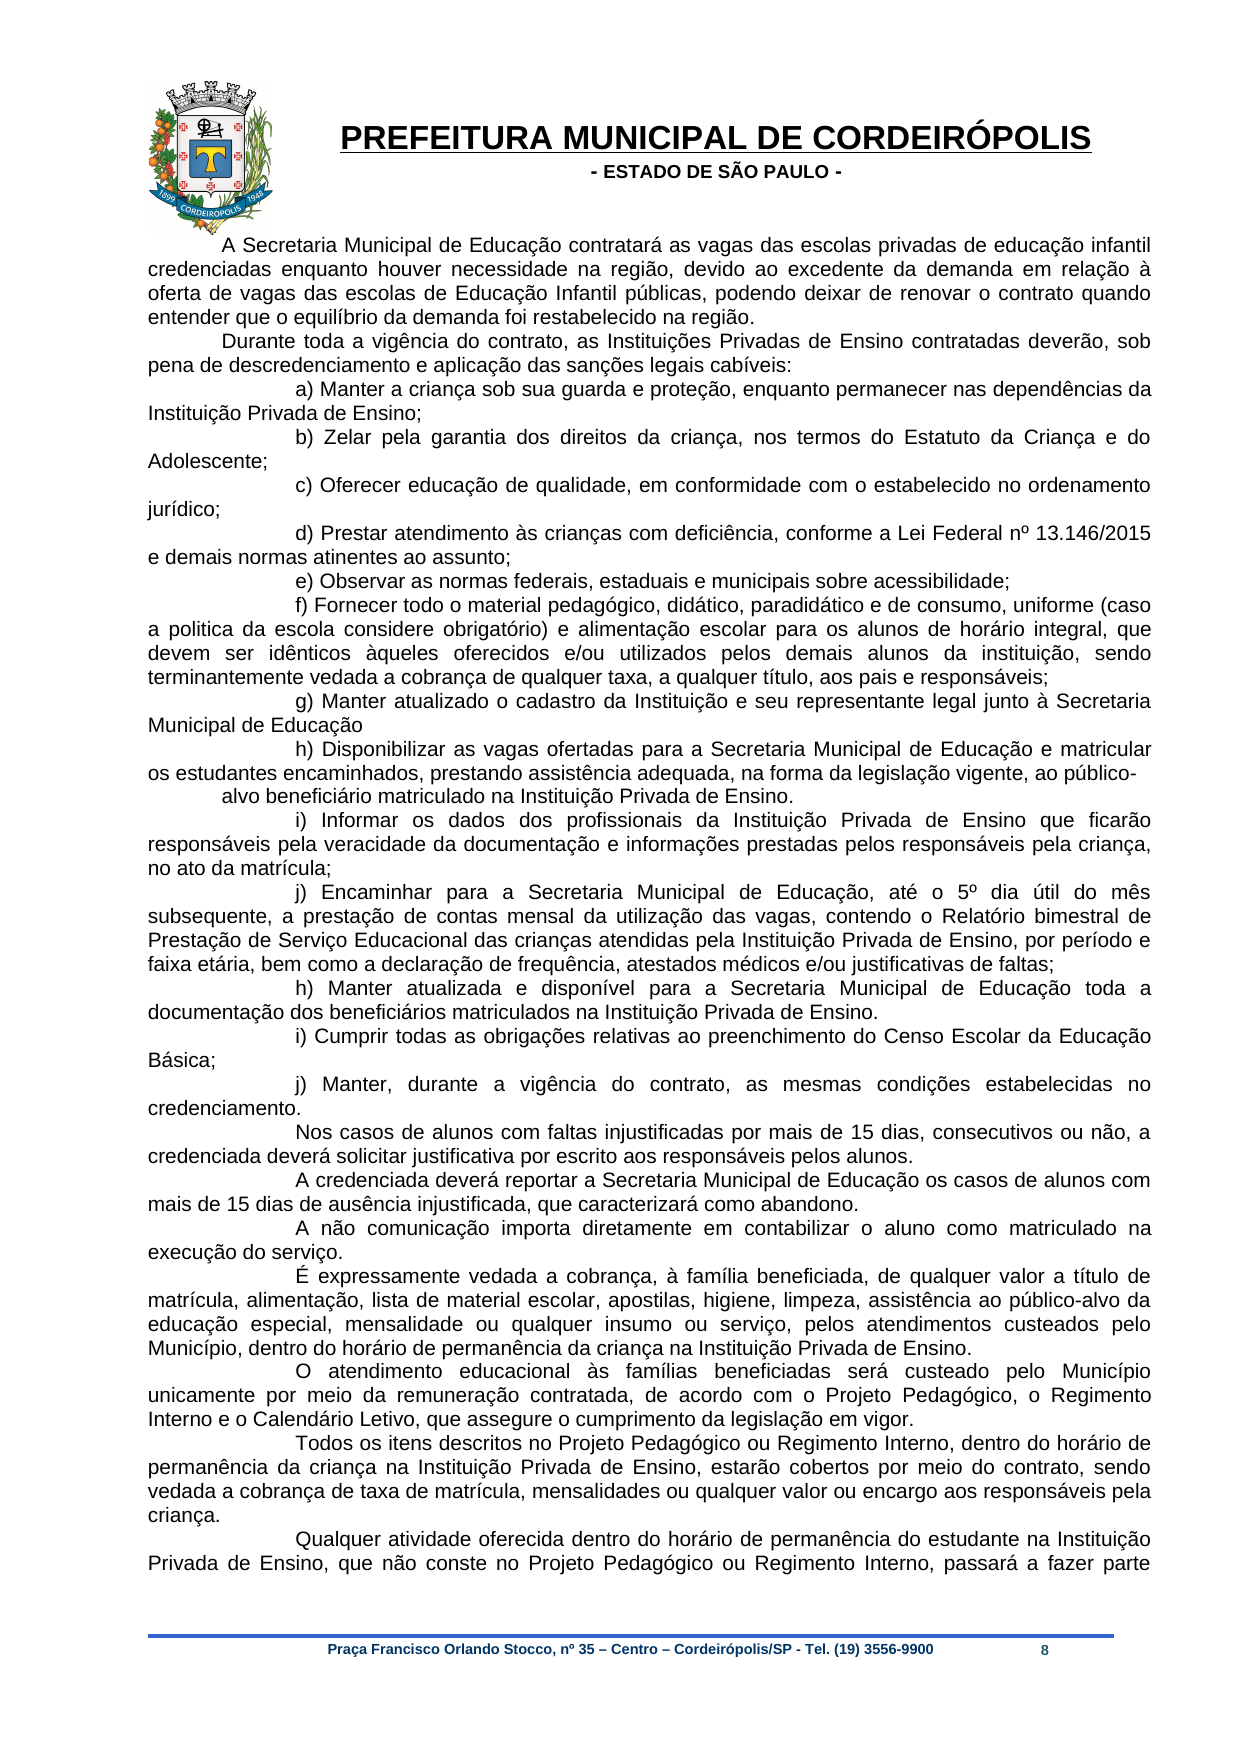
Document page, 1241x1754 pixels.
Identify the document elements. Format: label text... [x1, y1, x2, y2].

list a) Manter a criança sob sua guarda e proteção, enquanto permanecer nas dependências da Instituição Privada de Ensino; [148, 377, 1153, 425]
list Todos os itens descritos no Projeto Pedagógico ou Regimento Interno, dentro do horário de permanência da criança na Instituição Privada de Ensino, estarão cobertos por meio do contrato, sendo vedada a cobrança de taxa de matrícula, mensalidades ou qualquer valor ou encargo aos responsáveis pela criança. [148, 1431, 1153, 1527]
list c) Oferecer educação de qualidade, em conformidade com o estabelecido no ordenamento jurídico; [148, 473, 1153, 521]
list O atendimento educacional às famílias beneficiadas será custeado pelo Município unicamente por meio da remuneração contratada, de acordo com o Projeto Pedagógico, o Regimento Interno e o Calendário Letivo, que assegure o cumprimento da legislação em vigor. [148, 1359, 1153, 1431]
list Nos casos de alunos com faltas injustificadas por mais de 15 dias, consecutivos ou não, a credenciada deverá solicitar justificativa por escrito aos responsáveis pelos alunos. [148, 1120, 1153, 1168]
picture [148, 81, 273, 233]
list i) Informar os dados dos profissionais da Instituição Privada de Ensino que ficarão responsáveis pela veracidade da documentação e informações prestadas pelos responsáveis pela criança, no ato da matrícula; [148, 808, 1153, 880]
list i) Cumprir todas as obrigações relativas ao preenchimento do Censo Escolar da Educação Básica; [148, 1024, 1153, 1072]
list alvo beneficiário matriculado na Instituição Privada de Ensino. [148, 784, 1153, 808]
list b) Zelar pela garantia dos direitos da criança, nos termos do Estatuto da Criança e do Adolescente; [148, 425, 1153, 473]
list j) Encaminhar para a Secretaria Municipal de Educação, até o 5º dia útil do mês subsequente, a prestação de contas mensal da utilização das vagas, contendo o Relatório bimestral de Prestação de Serviço Educacional das crianças atendidas pela Instituição Privada de Ensino, por período e faixa etária, bem como a declaração de frequência, atestados médicos e/ou justificativas de faltas; [148, 880, 1153, 976]
list h) Manter atualizada e disponível para a Secretaria Municipal de Educação toda a documentação dos beneficiários matriculados na Instituição Privada de Ensino. [148, 976, 1153, 1024]
list h) Disponibilizar as vagas ofertadas para a Secretaria Municipal de Educação e matricular os estudantes encaminhados, prestando assistência adequada, na forma da legislação vigente, ao público- [148, 736, 1153, 784]
list e) Observar as normas federais, estaduais e municipais sobre acessibilidade; [148, 569, 1153, 593]
list É expressamente vedada a cobrança, à família beneficiada, de qualquer valor a título de matrícula, alimentação, lista de material escolar, apostilas, higiene, limpeza, assistência ao público-alvo da educação especial, mensalidade ou qualquer insumo ou serviço, pelos atendimentos custeados pelo Município, dentro do horário de permanência da criança na Instituição Privada de Ensino. [148, 1263, 1153, 1359]
list f) Fornecer todo o material pedagógico, didático, paradidático e de consumo, uniforme (caso a politica da escola considere obrigatório) e alimentação escolar para os alunos de horário integral, que devem ser idênticos àqueles oferecidos e/ou utilizados pelos demais alunos da instituição, sendo terminantemente vedada a cobrança de qualquer taxa, a qualquer título, aos pais e responsáveis; [148, 593, 1153, 688]
list A credenciada deverá reportar a Secretaria Municipal de Educação os casos de alunos com mais de 15 dias de ausência injustificada, que caracterizará como abandono. [148, 1168, 1153, 1216]
text A Secretaria Municipal de Educação contratará as vagas das escolas privadas de educação infantil credenciadas enquanto houver necessidade na região, devido ao excedente da demanda em relação à oferta de vagas das escolas de Educação Infantil públicas, podendo deixar de renovar o contrato quando entender que o equilíbrio da demanda foi restabelecido na região. [148, 233, 1153, 329]
list d) Prestar atendimento às crianças com deficiência, conforme a Lei Federal nº 13.146/2015 e demais normas atinentes ao assunto; [148, 521, 1153, 569]
list A não comunicação importa diretamente em contabilizar o aluno como matriculado na execução do serviço. [148, 1216, 1153, 1263]
text Durante toda a vigência do contrato, as Instituições Privadas de Ensino contratadas deverão, sob pena de descredenciamento e aplicação das sanções legais cabíveis: [148, 329, 1153, 377]
list g) Manter atualizado o cadastro da Instituição e seu representante legal junto à Secretaria Municipal de Educação [148, 688, 1153, 736]
list j) Manter, durante a vigência do contrato, as mesmas condições estabelecidas no credenciamento. [148, 1072, 1153, 1120]
